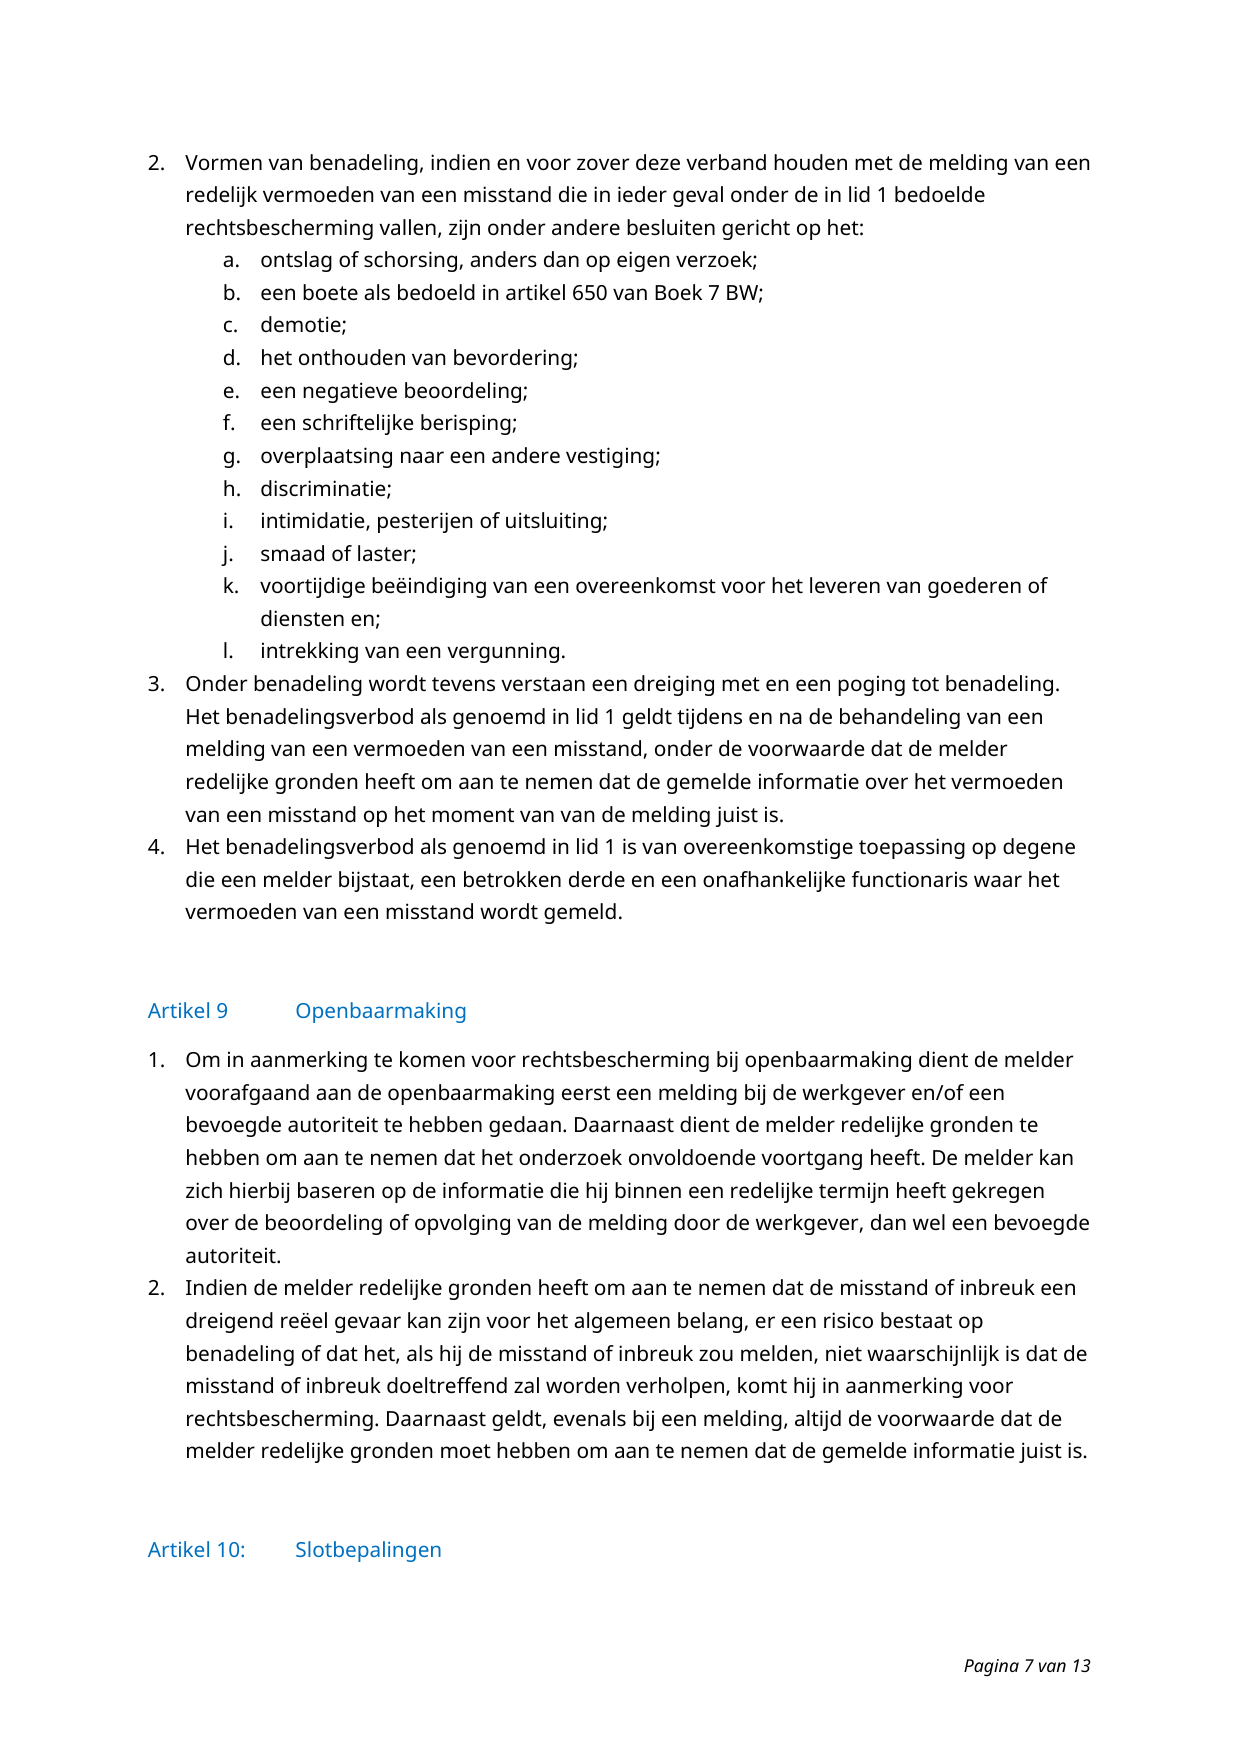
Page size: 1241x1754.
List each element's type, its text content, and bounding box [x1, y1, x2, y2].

list Indien de melder redelijke gronden heeft om aan te nemen dat de misstand of inbreuk een dreigend reëel gevaar kan zijn voor het algemeen belang, er een risico bestaat op benadeling of dat het, als hij de misstand of inbreuk zou melden, niet waarschijnlijk is dat de misstand of inbreuk doeltreffend zal worden verholpen, komt hij in aanmerking voor rechtsbescherming. Daarnaast geldt, evenals bij een melding, altijd de voorwaarde dat de melder redelijke gronden moet hebben om aan te nemen dat de gemelde informatie juist is. [148, 1273, 1093, 1465]
list Vormen van benadeling, indien en voor zover deze verband houden met de melding van een redelijk vermoeden van een misstand die in ieder geval onder de in lid 1 bedoelde rechtsbescherming vallen, zijn onder andere besluiten gericht op het: [148, 148, 1093, 241]
list een schriftelijke berisping; [223, 408, 1093, 437]
text Artikel 10: Slotbepalingen [148, 1535, 1093, 1563]
list demotie; [223, 311, 1093, 339]
list een negatieve beoordeling; [223, 376, 1093, 404]
list smaad of laster; [223, 539, 1093, 567]
list Om in aanmerking te komen voor rechtsbescherming bij openbaarmaking dient de melder voorafgaand aan de openbaarmaking eerst een melding bij de werkgever en/of een bevoegde autoriteit te hebben gedaan. Daarnaast dient de melder redelijke gronden te hebben om aan te nemen dat het onderzoek onvoldoende voortgang heeft. De melder kan zich hierbij baseren op de informatie die hij binnen een redelijke termijn heeft gekregen over de beoordeling of opvolging van de melding door de werkgever, dan wel een bevoegde autoriteit. [148, 1045, 1093, 1269]
list Onder benadeling wordt tevens verstaan een dreiging met en een poging tot benadeling. Het benadelingsverbod als genoemd in lid 1 geldt tijdens en na de behandeling van een melding van een vermoeden van een misstand, onder de voorwaarde dat de melder redelijke gronden heeft om aan te nemen dat de gemelde informatie over het vermoeden van een misstand op het moment van van de melding juist is. [148, 669, 1093, 828]
text Artikel 9 Openbaarmaking [148, 996, 1093, 1024]
list intimidatie, pesterijen of uitsluiting; [223, 506, 1093, 535]
list discriminatie; [223, 474, 1093, 502]
list Het benadelingsverbod als genoemd in lid 1 is van overeenkomstige toepassing op degene die een melder bijstaat, een betrokken derde en een onafhankelijke functionaris waar het vermoeden van een misstand wordt gemeld. [148, 832, 1093, 926]
list voortijdige beëindiging van een overeenkomst voor het leveren van goederen of diensten en; [223, 571, 1093, 632]
list ontslag of schorsing, anders dan op eigen verzoek; [223, 245, 1093, 274]
list het onthouden van bevordering; [223, 343, 1093, 372]
list overplaatsing naar een andere vestiging; [223, 441, 1093, 469]
list een boete als bedoeld in artikel 650 van Boek 7 BW; [223, 278, 1093, 306]
list intrekking van een vergunning. [223, 637, 1093, 665]
